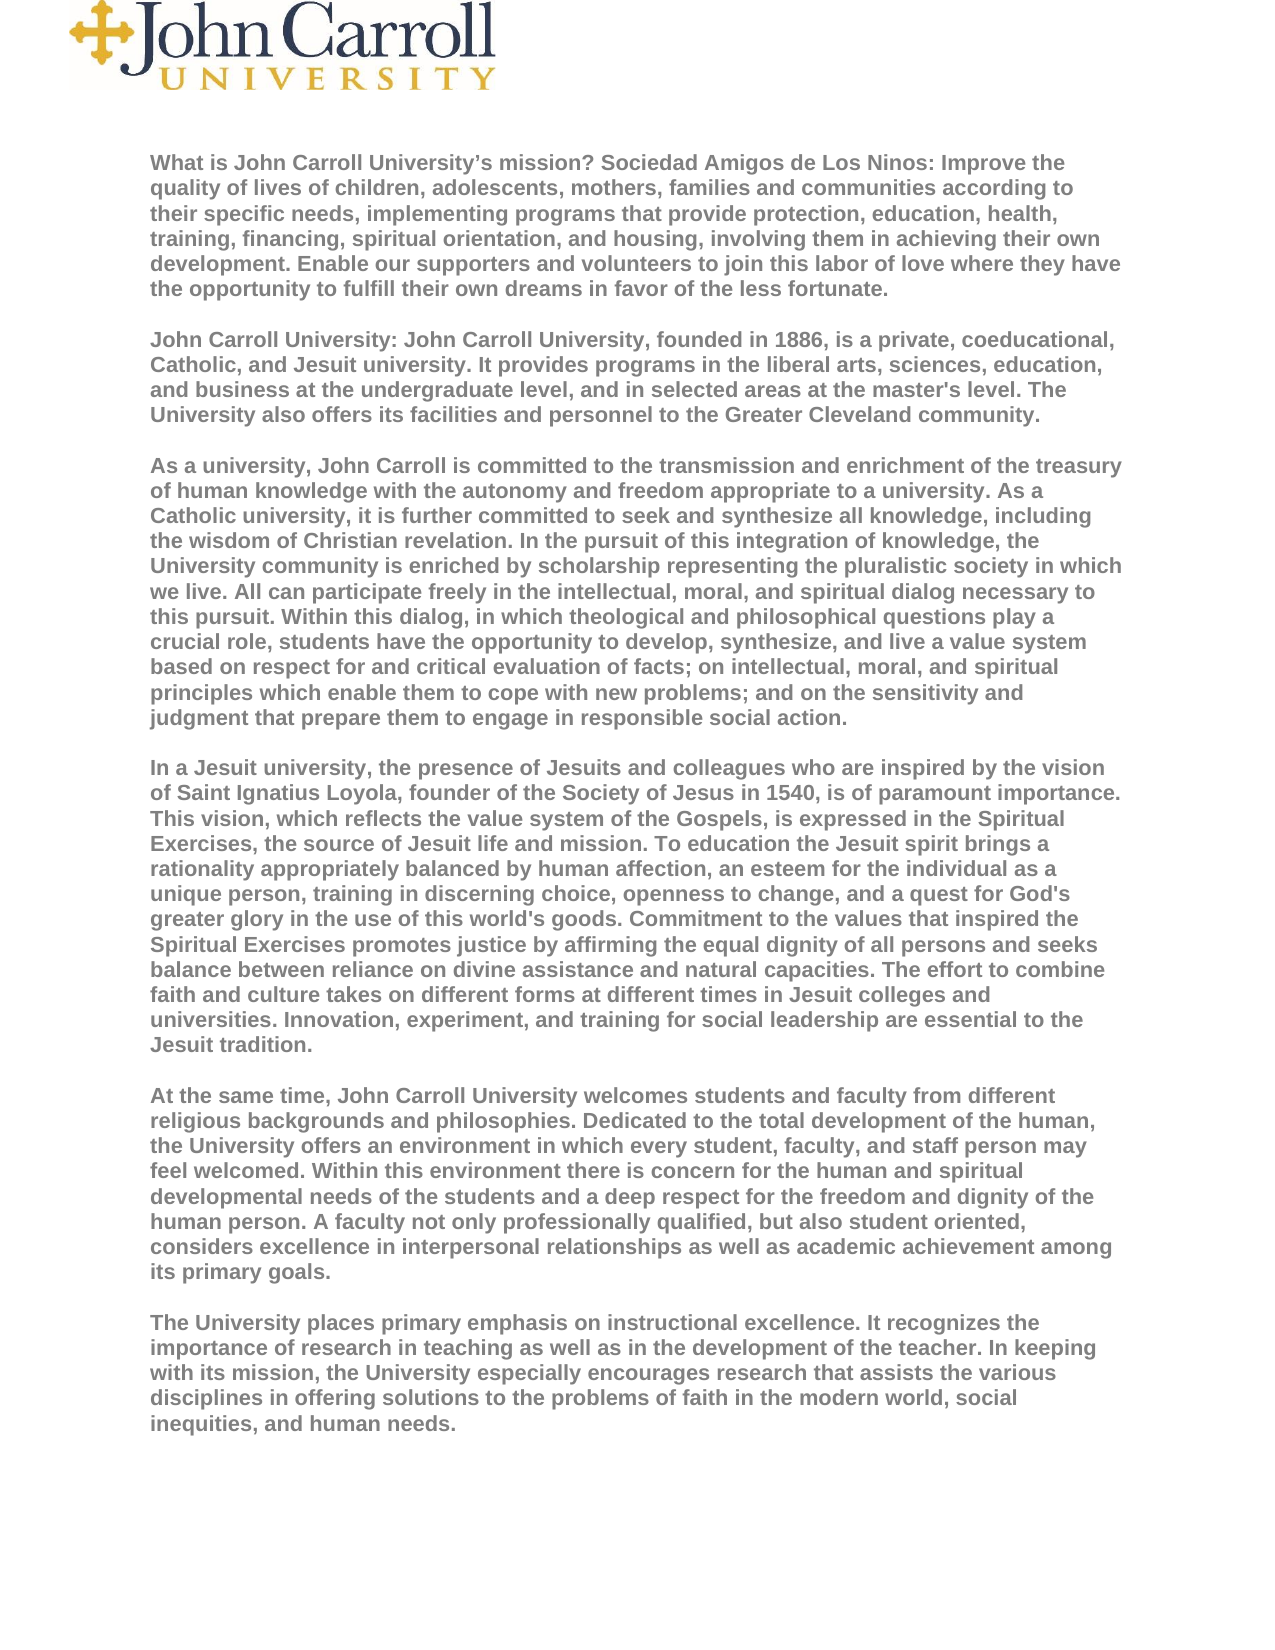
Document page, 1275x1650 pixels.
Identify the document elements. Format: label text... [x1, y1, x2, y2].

text As a university, John Carroll is committed to the transmission and enrichment of the treasury of human knowledge with the autonomy and freedom appropriate to a university. As a Catholic university, it is further committed to seek and synthesize all knowledge, including the wisdom of Christian revelation. In the pursuit of this integration of knowledge, the University community is enriched by scholarship representing the pluralistic society in which we live. All can participate freely in the intellectual, moral, and spiritual dialog necessary to this pursuit. Within this dialog, in which theological and philosophical questions play a crucial role, students have the opportunity to develop, synthesize, and live a value system based on respect for and critical evaluation of facts; on intellectual, moral, and spiritual principles which enable them to cope with new problems; and on the sensitivity and judgment that prepare them to engage in responsible social action. [150, 452, 1125, 730]
picture [69, 0, 496, 90]
text What is John Carroll University’s mission? Sociedad Amigos de Los Ninos: Improve the quality of lives of children, adolescents, mothers, families and communities according to their specific needs, implementing programs that provide protection, education, health, training, financing, spiritual orientation, and housing, involving them in achieving their own development. Enable our supporters and volunteers to join this labor of love where they have the opportunity to fulfill their own dreams in favor of the less fortunate. [889, 150, 1125, 301]
text The University places primary emphasis on instructional excellence. It recognizes the importance of research in teaching as well as in the development of the teacher. In keeping with its mission, the University especially encourages research that assists the various disciplines in offering solutions to the problems of faith in the modern world, social inequities, and human needs. [150, 1309, 1125, 1436]
text In a Jesuit university, the presence of Jesuits and colleagues who are inspired by the vision of Saint Ignatius Loyola, founder of the Society of Jesus in 1540, is of paramount importance. This vision, which reflects the value system of the Gospels, is expressed in the Spiritual Exercises, the source of Jesuit life and mission. To education the Jesuit spirit brings a rationality appropriately balanced by human affection, an esteem for the individual as a unique person, training in discerning choice, openness to change, and a quest for God's greater glory in the use of this world's goods. Commitment to the values that inspired the Spiritual Exercises promotes justice by affirming the equal dignity of all persons and seeks balance between reliance on divine assistance and natural capacities. The effort to combine faith and culture takes on different forms at different times in Jesuit colleges and universities. Innovation, experiment, and training for social leadership are essential to the Jesuit tradition. [313, 755, 1125, 1057]
text At the same time, John Carroll University welcomes students and faculty from different religious backgrounds and philosophies. Dedicated to the total development of the human, the University offers an environment in which every student, faculty, and staff person may feel welcomed. Within this environment there is concern for the human and spiritual developmental needs of the students and a deep respect for the freedom and dignity of the human person. A faculty not only professionally qualified, but also student oriented, considers excellence in interpersonal relationships as well as academic achievement among its primary goals. [150, 1083, 1125, 1284]
